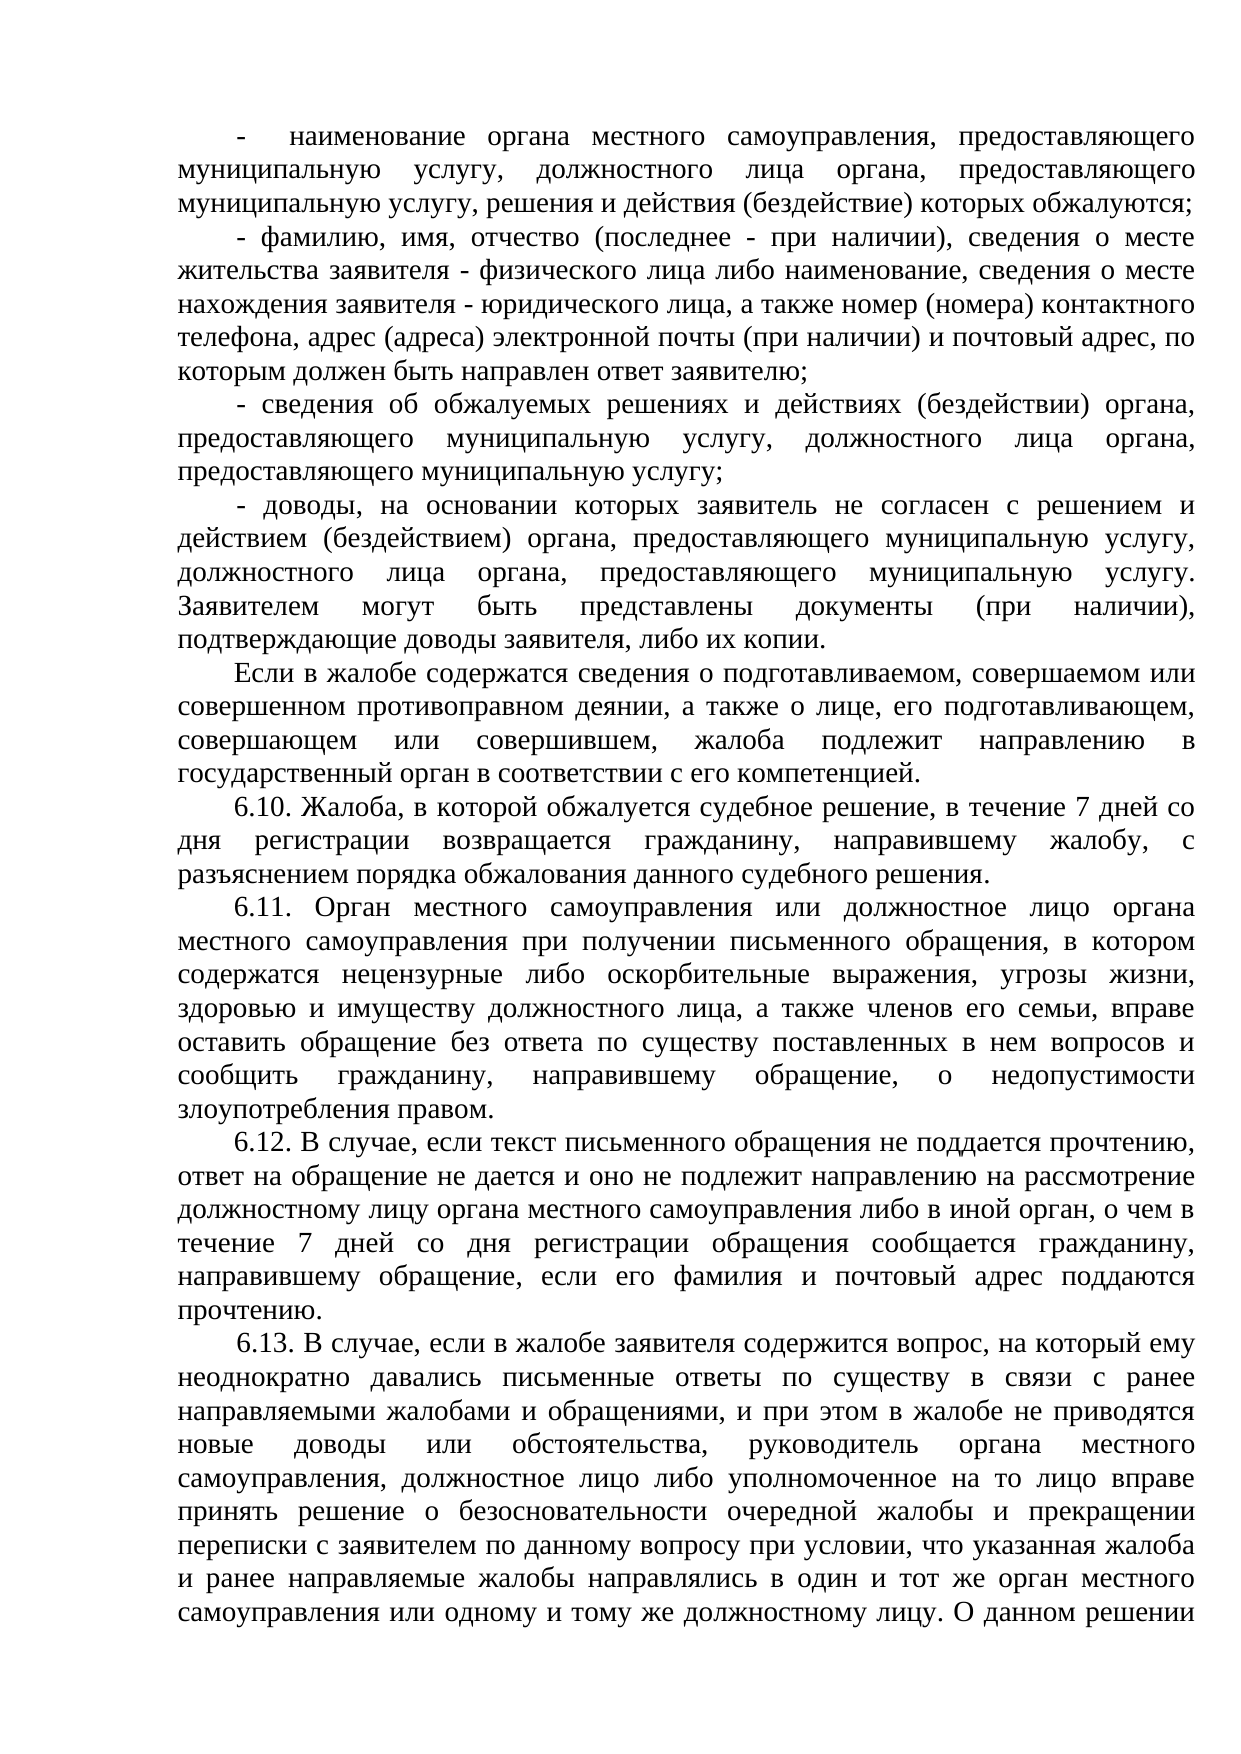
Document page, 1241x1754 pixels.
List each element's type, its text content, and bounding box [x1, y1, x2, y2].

text Если в жалобе содержатся сведения о подготавливаемом, совершаемом или совершенном противоправном деянии, а также о лице, его подготавливающем, совершающем или совершившем, жалоба подлежит направлению в государственный орган в соответствии с его компетенцией. [177, 655, 1196, 789]
text - фамилию, имя, отчество (последнее - при наличии), сведения о месте жительства заявителя - физического лица либо наименование, сведения о месте нахождения заявителя - юридического лица, а также номер (номера) контактного телефона, адрес (адреса) электронной почты (при наличии) и почтовый адрес, по которым должен быть направлен ответ заявителю; [177, 219, 1196, 386]
text 6.12. В случае, если текст письменного обращения не поддается прочтению, ответ на обращение не дается и оно не подлежит направлению на рассмотрение должностному лицу органа местного самоуправления либо в иной орган, о чем в течение 7 дней со дня регистрации обращения сообщается гражданину, направившему обращение, если его фамилия и почтовый адрес поддаются прочтению. [177, 1124, 1196, 1326]
text - доводы, на основании которых заявитель не согласен с решением и действием (бездействием) органа, предоставляющего муниципальную услугу, должностного лица органа, предоставляющего муниципальную услугу. Заявителем могут быть представлены документы (при наличии), подтверждающие доводы заявителя, либо их копии. [177, 487, 1196, 655]
text 6.11. Орган местного самоуправления или должностное лицо органа местного самоуправления при получении письменного обращения, в котором содержатся нецензурные либо оскорбительные выражения, угрозы жизни, здоровью и имуществу должностного лица, а также членов его семьи, вправе оставить обращение без ответа по существу поставленных в нем вопросов и сообщить гражданину, направившему обращение, о недопустимости злоупотребления правом. [177, 889, 1196, 1124]
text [177, 1326, 1196, 1627]
text - сведения об обжалуемых решениях и действиях (бездействии) органа, предоставляющего муниципальную услугу, должностного лица органа, предоставляющего муниципальную услугу; [177, 386, 1196, 487]
text 6.10. Жалоба, в которой обжалуется судебное решение, в течение 7 дней со дня регистрации возвращается гражданину, направившему жалобу, с разъяснением порядка обжалования данного судебного решения. [177, 789, 1196, 889]
text - наименование органа местного самоуправления, предоставляющего муниципальную услугу, должностного лица органа, предоставляющего муниципальную услугу, решения и действия (бездействие) которых обжалуются; [177, 118, 1196, 219]
